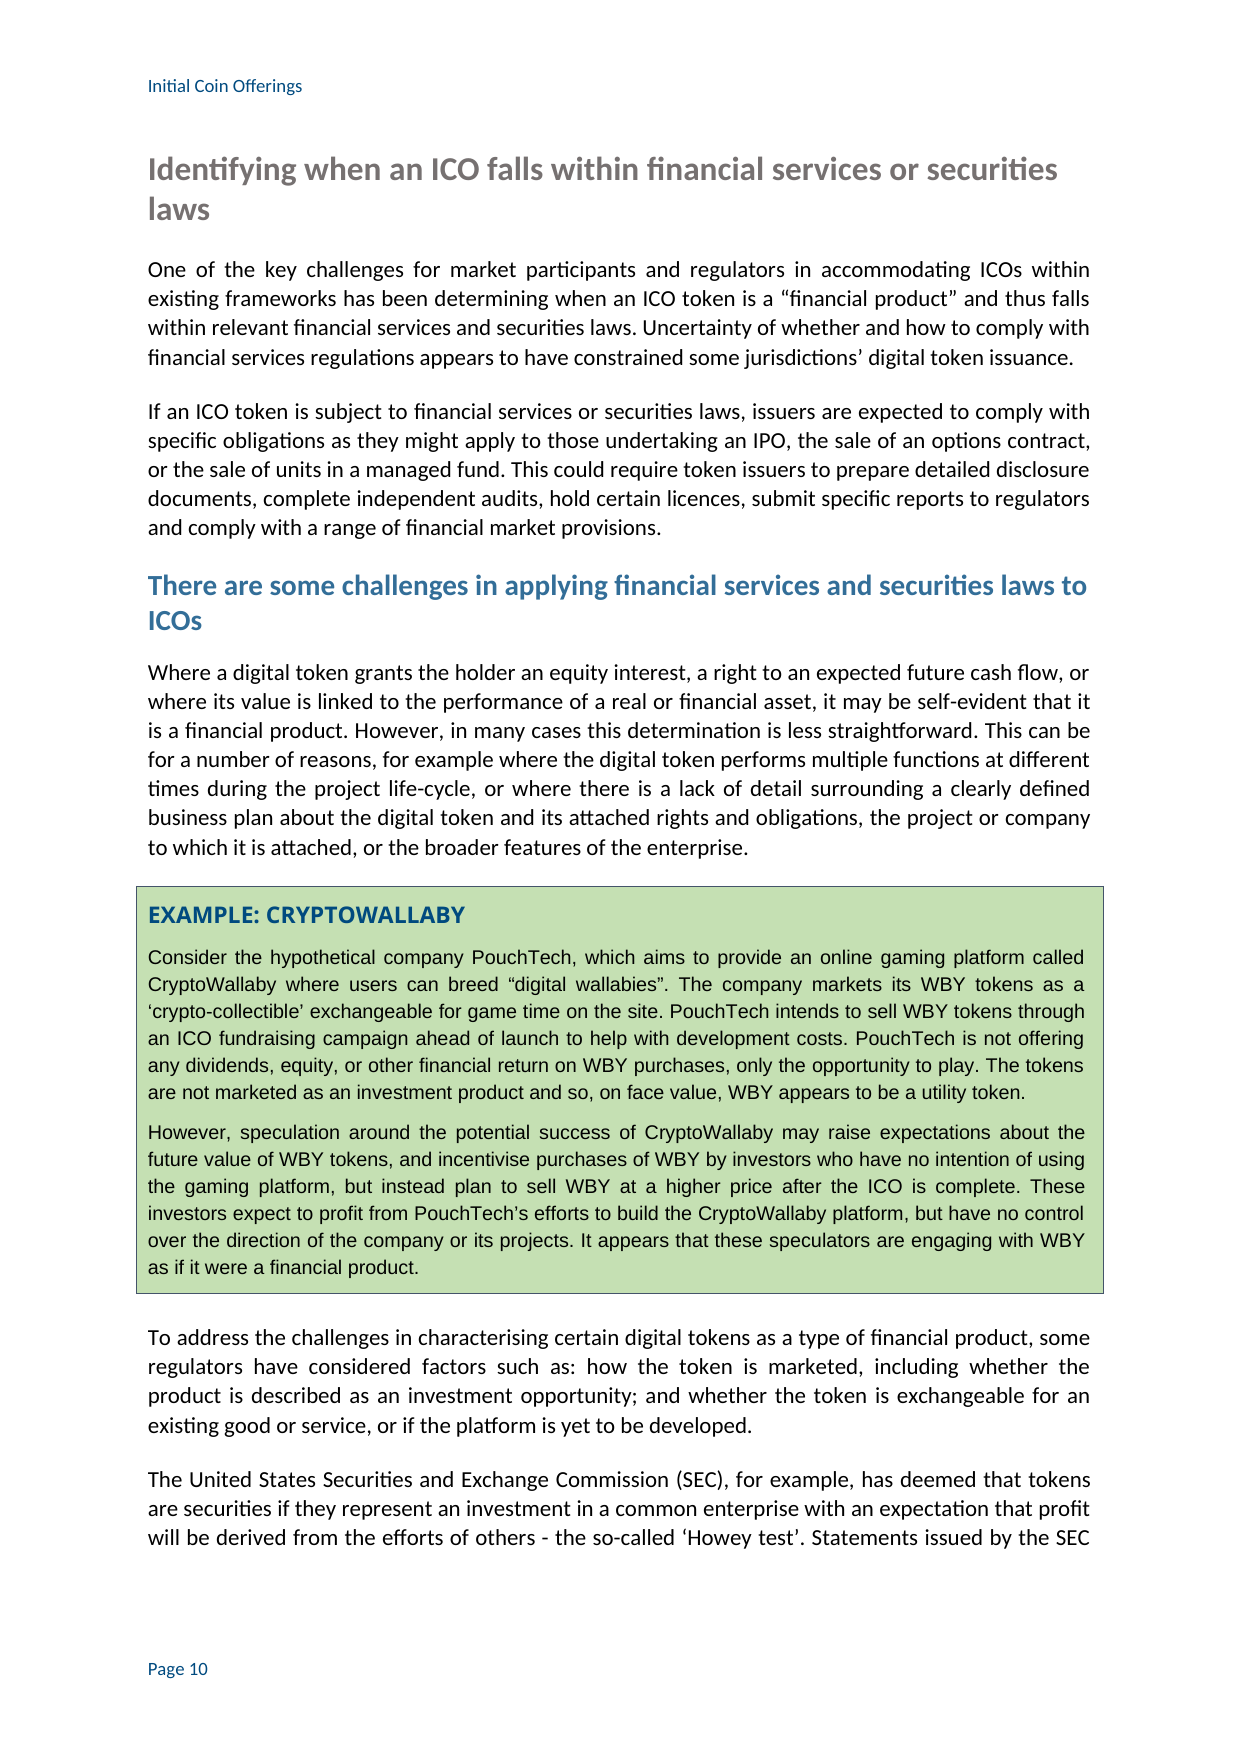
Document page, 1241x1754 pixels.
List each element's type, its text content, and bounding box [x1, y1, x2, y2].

text One of the key challenges for market participants and regulators in accommodating ICOs within existing frameworks has been determining when an ICO token is a “financial product” and thus falls within relevant financial services and securities laws. Uncertainty of whether and how to comply with financial services regulations appears to have constrained some jurisdictions’ digital token issuance. [148, 254, 1092, 371]
subtitle There are some challenges in applying financial services and securities laws to ICOs [148, 567, 1092, 638]
table_header Example: CryptoWallaby Consider the hypothetical company PouchTech, which aims to provide an online gaming platform called CryptoWallaby where users can breed “digital wallabies”. The company markets its WBY tokens as a ‘crypto-collectible’ exchangeable for game time on the site. PouchTech intends to sell WBY tokens through an ICO fundraising campaign ahead of launch to help with development costs. PouchTech is not offering any dividends, equity, or other financial return on WBY purchases, only the opportunity to play. The tokens are not marketed as an investment product and so, on face value, WBY appears to be a utility token. However, speculation around the potential success of CryptoWallaby may raise expectations about the future value of WBY tokens, and incentivise purchases of WBY by investors who have no intention of using the gaming platform, but instead plan to sell WBY at a higher price after the ICO is complete. These investors expect to profit from PouchTech’s efforts to build the CryptoWallaby platform, but have no control over the direction of the company or its projects. It appears that these speculators are engaging with WBY as if it were a financial product. [137, 887, 1103, 1293]
text To address the challenges in characterising certain digital tokens as a type of financial product, some regulators have considered factors such as: how the token is marketed, including whether the product is described as an investment opportunity; and whether the token is exchangeable for an existing good or service, or if the platform is yet to be developed. [148, 1322, 1092, 1439]
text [148, 1464, 1092, 1551]
subtitle Identifying when an ICO falls within financial services or securities laws [148, 148, 1092, 229]
text Where a digital token grants the holder an equity interest, a right to an expected future cash flow, or where its value is linked to the performance of a real or financial asset, it may be self-evident that it is a financial product. However, in many cases this determination is less straightforward. This can be for a number of reasons, for example where the digital token performs multiple functions at different times during the project life-cycle, or where there is a lack of detail surrounding a clearly defined business plan about the digital token and its attached rights and obligations, the project or company to which it is attached, or the broader features of the enterprise. [148, 657, 1092, 861]
text If an ICO token is subject to financial services or securities laws, issuers are expected to comply with specific obligations as they might apply to those undertaking an IPO, the sale of an options contract, or the sale of units in a managed fund. This could require token issuers to prepare detailed disclosure documents, complete independent audits, hold certain licences, submit specific reports to regulators and comply with a range of financial market provisions. [148, 396, 1092, 542]
